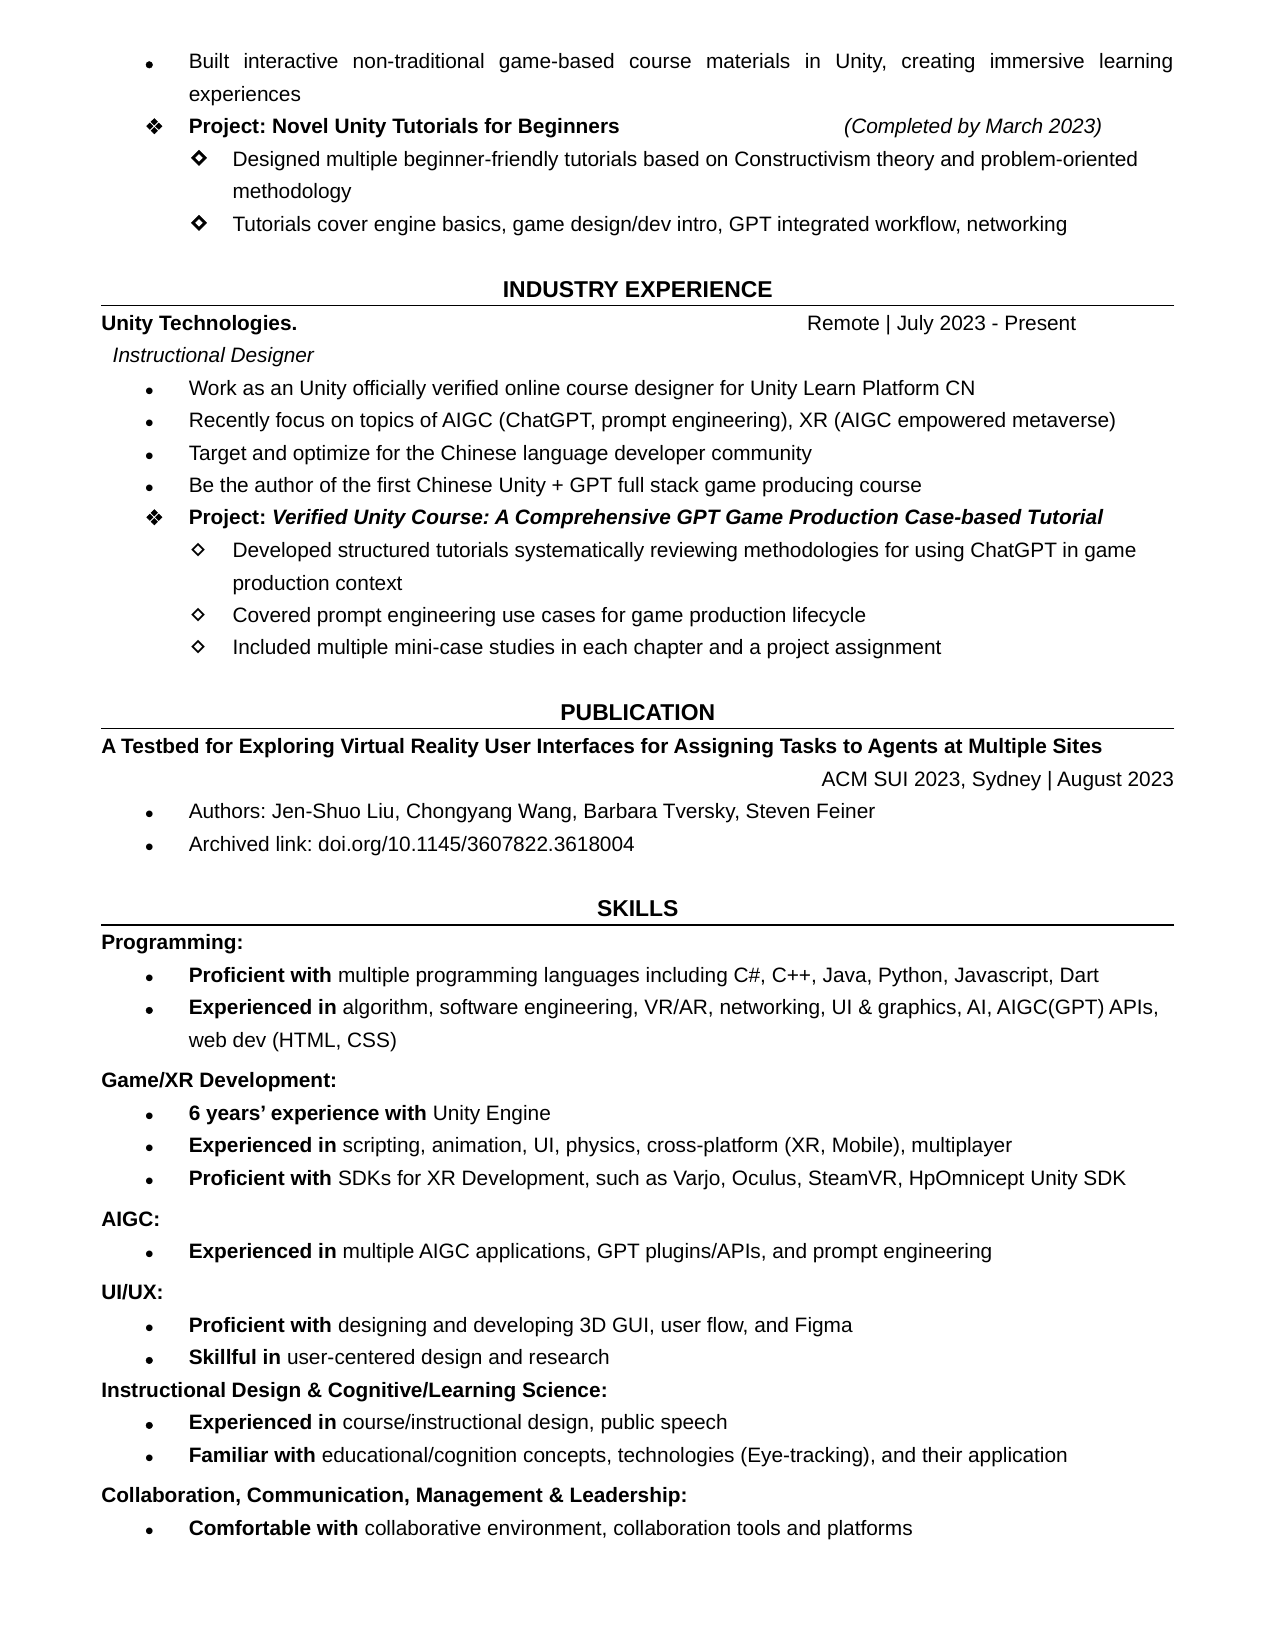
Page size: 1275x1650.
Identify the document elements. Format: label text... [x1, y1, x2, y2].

text SKILLS [101, 892, 1174, 924]
text ACM SUI 2023, Sydney | August 2023 [101, 762, 1174, 794]
list Authors: Jen-Shuo Liu, Chongyang Wang, Barbara Tversky, Steven Feiner [145, 794, 1174, 827]
list Target and optimize for the Chinese language developer community [145, 436, 1174, 468]
list Experienced in multiple AIGC applications, GPT plugins/APIs, and prompt engineering [145, 1235, 1174, 1267]
text INDUSTRY EXPERIENCE [101, 272, 1174, 305]
list Familiar with educational/cognition concepts, technologies (Eye-tracking), and their application [145, 1438, 1174, 1471]
text Unity Technologies. Remote | July 2023 - Present [101, 306, 1174, 338]
list Proficient with SDKs for XR Development, such as Varjo, Oculus, SteamVR, HpOmnicept Unity SDK [145, 1161, 1174, 1194]
list Experienced in scripting, animation, UI, physics, cross-platform (XR, Mobile), multiplayer [145, 1129, 1174, 1161]
list Be the author of the first Chinese Unity + GPT full stack game producing course [145, 468, 1174, 501]
list Experienced in algorithm, software engineering, VR/AR, networking, UI & graphics, AI, AIGC(GPT) APIs, web dev (HTML, CSS) [145, 991, 1174, 1056]
list Designed multiple beginner-friendly tutorials based on Constructivism theory and problem-oriented methodology [188, 142, 1174, 207]
list Instructional Design & Cognitive/Learning Science: [101, 1373, 1174, 1406]
list Included multiple mini-case studies in each chapter and a project assignment [188, 631, 1174, 663]
list Project: Verified Unity Course: A Comprehensive GPT Game Production Case-based Tutorial [145, 501, 1174, 533]
text UI/UX: [101, 1276, 1174, 1308]
list Comfortable with collaborative environment, collaboration tools and platforms [145, 1511, 1174, 1544]
list Work as an Unity officially verified online course designer for Unity Learn Platform CN [145, 371, 1174, 403]
list Proficient with multiple programming languages including C#, C++, Java, Python, Javascript, Dart [145, 958, 1174, 991]
text AIGC: [101, 1202, 1174, 1235]
list Project: Novel Unity Tutorials for Beginners (Completed by March 2023) [145, 110, 1174, 142]
list Built interactive non-traditional game-based course materials in Unity, creating immersive learning experiences [145, 45, 1174, 110]
text Collaboration, Communication, Management & Leadership: [101, 1479, 1174, 1511]
text Programming: [101, 926, 1174, 958]
list Developed structured tutorials systematically reviewing methodologies for using ChatGPT in game production context [188, 533, 1174, 598]
list Covered prompt engineering use cases for game production lifecycle [188, 598, 1174, 631]
text Instructional Designer [101, 338, 1174, 371]
list Proficient with designing and developing 3D GUI, user flow, and Figma [145, 1308, 1174, 1341]
list Archived link: doi.org/10.1145/3607822.3618004 [145, 827, 1174, 859]
list Skillful in user-centered design and research [145, 1341, 1174, 1373]
list 6 years’ experience with Unity Engine [145, 1096, 1174, 1129]
text Game/XR Development: [101, 1064, 1174, 1096]
list Tutorials cover engine basics, game design/dev intro, GPT integrated workflow, networking [188, 207, 1174, 240]
list Experienced in course/instructional design, public speech [145, 1406, 1174, 1438]
text A Testbed for Exploring Virtual Reality User Interfaces for Assigning Tasks to Agents at Multiple Sites [101, 729, 1174, 762]
list Recently focus on topics of AIGC (ChatGPT, prompt engineering), XR (AIGC empowered metaverse) [145, 403, 1174, 436]
text PUBLICATION [101, 696, 1174, 728]
